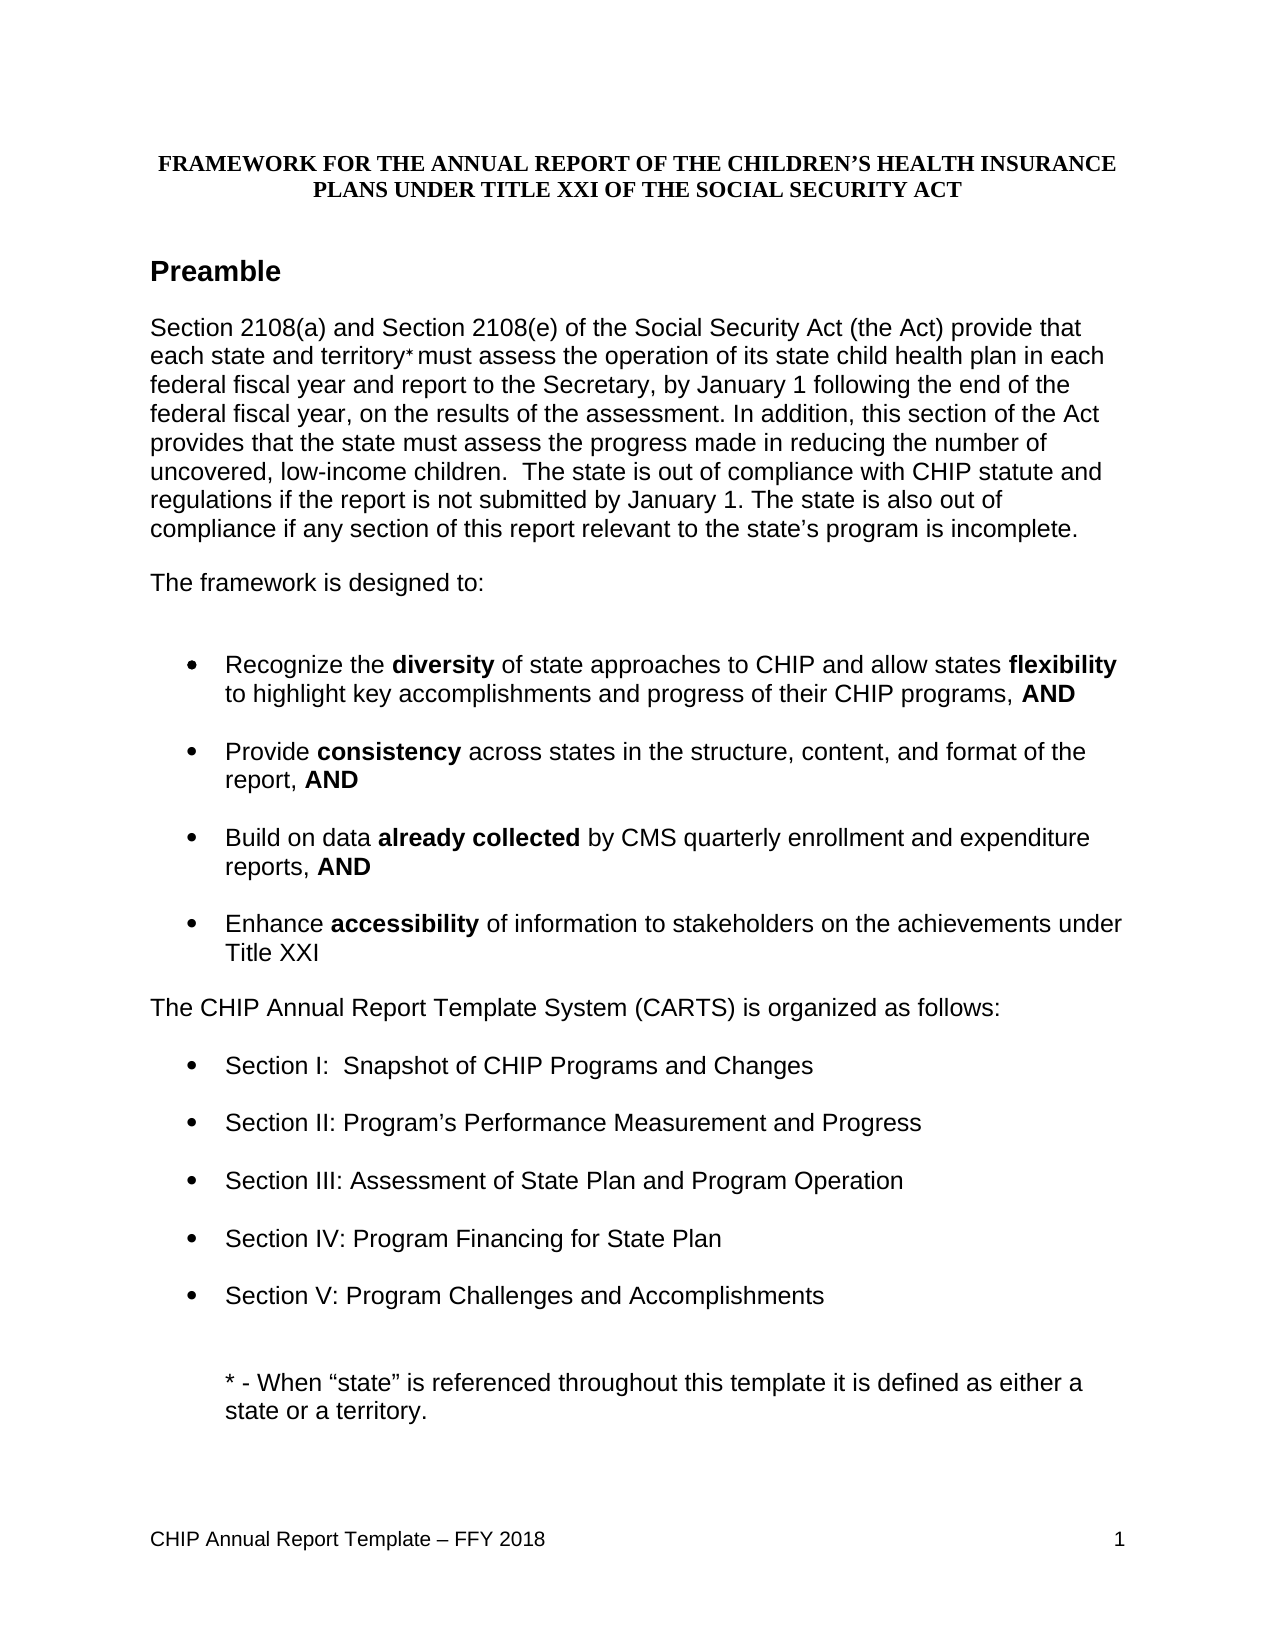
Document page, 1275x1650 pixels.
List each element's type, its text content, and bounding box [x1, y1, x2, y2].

text Section 2108(a) and Section 2108(e) of the Social Security Act (the Act) provide that each state and territory must assess the operation of its state child health plan in each federal fiscal year and report to the Secretary, by January 1 following the end of the federal fiscal year, on the results of the assessment. In addition, this section of the Act provides that the state must assess the progress made in reducing the number of uncovered, low-income children. The state is out of compliance with CHIP statute and regulations if the report is not submitted by January 1. The state is also out of compliance if any section of this report relevant to the state’s program is incomplete. [150, 313, 1125, 543]
list Enhance accessibility of information to stakeholders on the achievements under Title XXI [187, 909, 1125, 967]
list Section I: Snapshot of CHIP Programs and Changes [187, 1051, 1125, 1079]
list Recognize the diversity of state approaches to CHIP and allow states flexibility to highlight key accomplishments and progress of their CHIP programs, AND [187, 650, 1125, 708]
list Section II: Program’s Performance Measurement and Progress [187, 1108, 1125, 1137]
subtitle Preamble [150, 254, 1125, 288]
text The CHIP Annual Report Template System (CARTS) is organized as follows: [150, 993, 1125, 1022]
list Section V: Program Challenges and Accomplishments [187, 1281, 1125, 1310]
list Build on data already collected by CMS quarterly enrollment and expenditure reports, AND [187, 823, 1125, 881]
list Section III: Assessment of State Plan and Program Operation [187, 1166, 1125, 1195]
text The framework is designed to: [150, 568, 1125, 596]
list Provide consistency across states in the structure, content, and format of the report, AND [187, 737, 1125, 794]
title FRAMEWORK FOR THE ANNUAL REPORT OF THE CHILDREN’S HEALTH INSURANCE PLANS UNDER TITLE XXI OF THE SOCIAL SECURITY ACT [150, 150, 1125, 203]
list Section IV: Program Financing for State Plan [187, 1223, 1125, 1252]
text * - When “state” is referenced throughout this template it is defined as either a state or a territory. [225, 1367, 1125, 1425]
